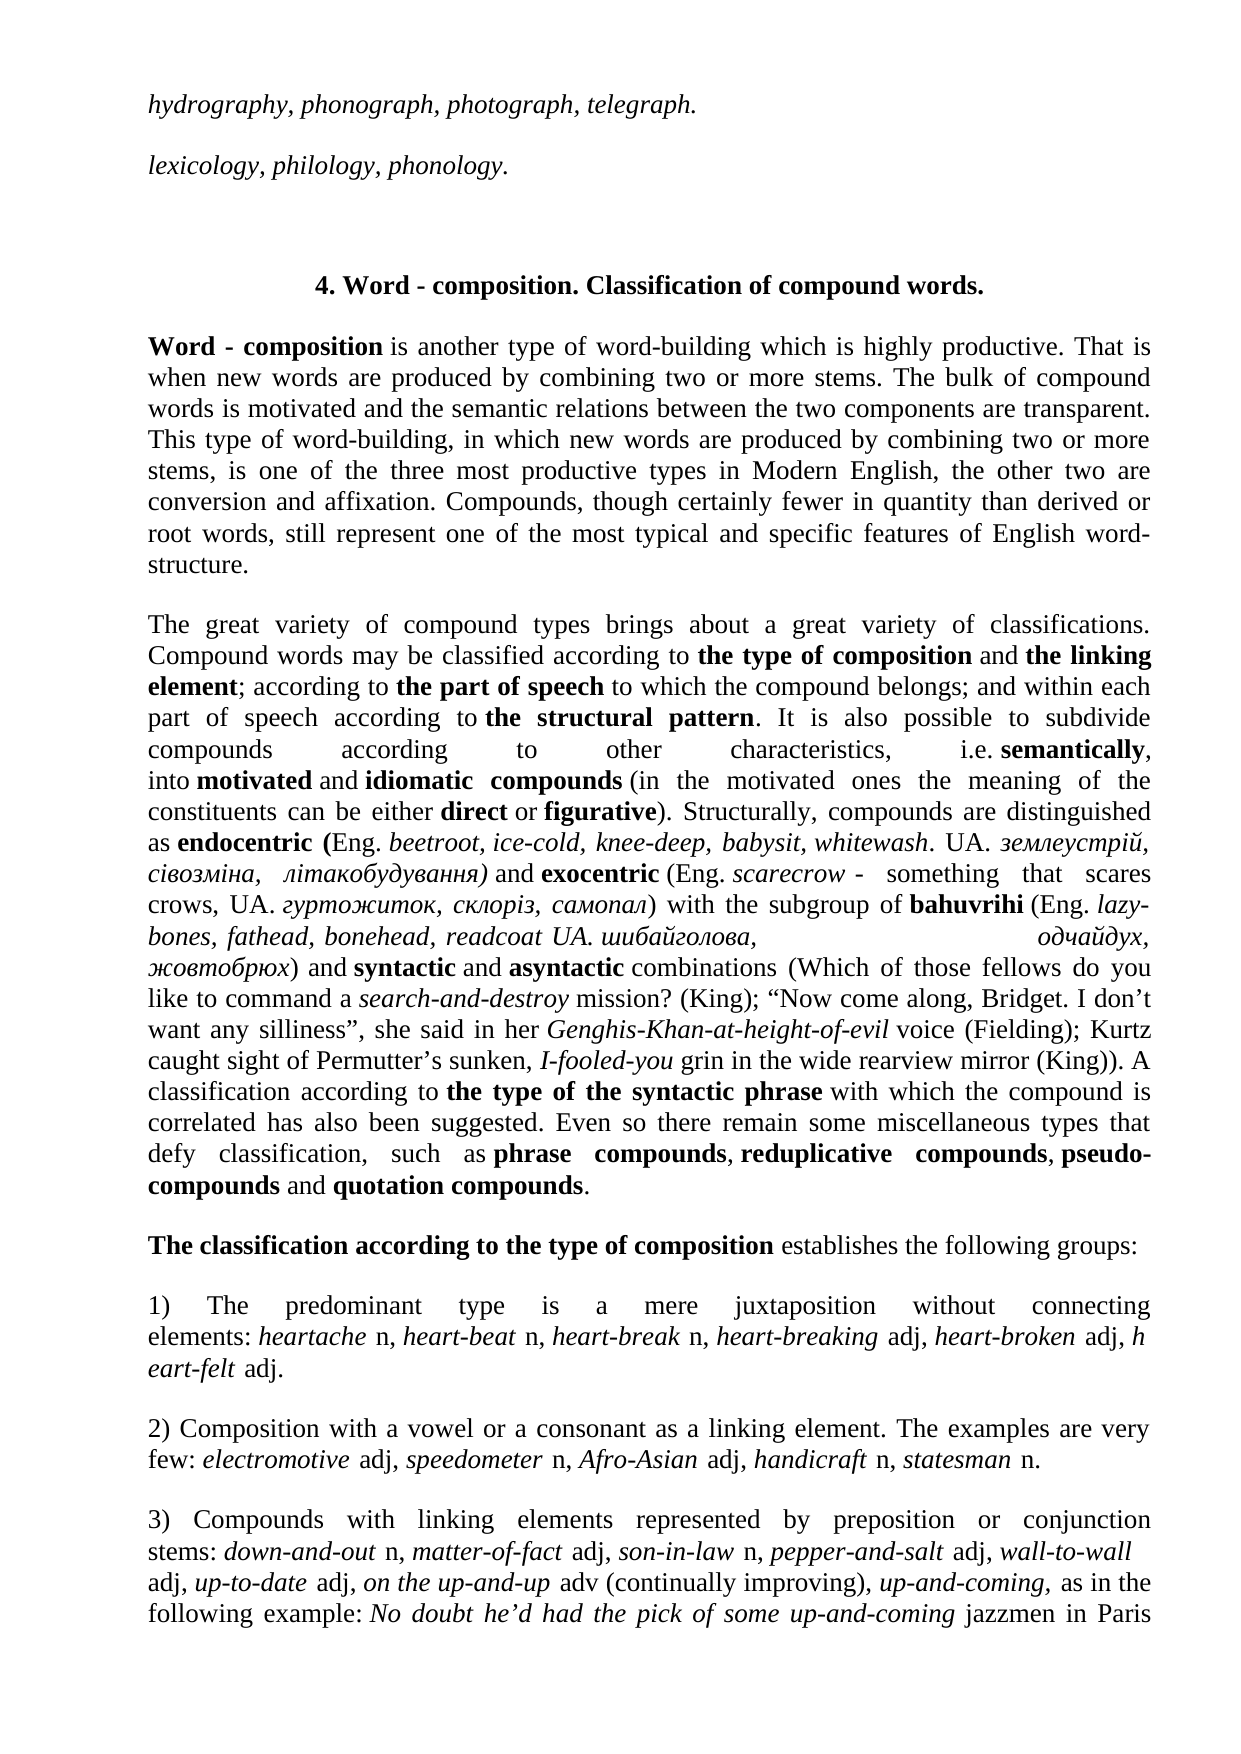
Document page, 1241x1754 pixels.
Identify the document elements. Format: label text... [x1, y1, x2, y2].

text hydrography, phonograph, photograph, telegraph. [148, 88, 1152, 120]
subtitle 4. Word - composition. Classification of compound words. [148, 269, 1152, 301]
text The classification according to the type of composition establishes the following groups: [148, 1229, 1152, 1260]
text Word - composition is another type of word-building which is highly productive. That is when new words are produced by combining two or more stems. The bulk of compound words is motivated and the semantic relations between the two components are transparent. This type of word-building, in which new words are produced by combining two or more stems, is one of the three most productive types in Modern English, the other two are conversion and affixation. Compounds, though certainly fewer in quantity than derived or root words, still represent one of the most typical and specific features of English word-structure. [148, 330, 1152, 579]
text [148, 1503, 1152, 1628]
text The great variety of compound types brings about a great variety of classifications. Compound words may be classified according to the type of composition and the linking element; according to the part of speech to which the compound belongs; and within each part of speech according to the structural pattern. It is also possible to subdivide compounds according to other characteristics, i.e. semantically, into motivated and idiomatic compounds (in the motivated ones the meaning of the constituents can be either direct or figurative). Structurally, compounds are distinguished as endocentric (Eng. beetroot, ice-cold, knee-deep, babysit, whitewash. UA. землеустрій, сівозміна, літакобудування) and exocentric (Eng. scarecrow - something that scares crows, UA. гуртожиток, склоріз, самопал) with the subgroup of bahuvrihi (Eng. lazy-bones, fathead, bonehead, readcoat UA. шибайголова, одчайдух, жовтобрюх) and syntactic and asyntactic combinations (Which of those fellows do you like to command a search-and-destroy mission? (King); “Now come along, Bridget. I don’t want any silliness”, she said in her Genghis-Khan-at-height-of-evil voice (Fielding); Kurtz caught sight of Permutter’s sunken, I-fooled-you grin in the wide rearview mirror (King)). A classification according to the type of the syntactic phrase with which the compound is correlated has also been suggested. Even so there remain some miscellaneous types that defy classification, such as phrase compounds, reduplicative compounds, pseudo-compounds and quotation compounds. [148, 608, 1152, 1200]
text 1) The predominant type is a mere juxtaposition without connecting elements: heartache n, heart-beat n, heart-break n, heart-breaking adj, heart-broken adj, heart-felt adj. [148, 1289, 1152, 1383]
text lexicology, philology, phonology. [148, 149, 1152, 180]
text 2) Composition with a vowel or a consonant as a linking element. The examples are very few: electromotive adj, speedometer n, Afro-Asian adj, handicraft n, statesman n. [148, 1412, 1152, 1474]
